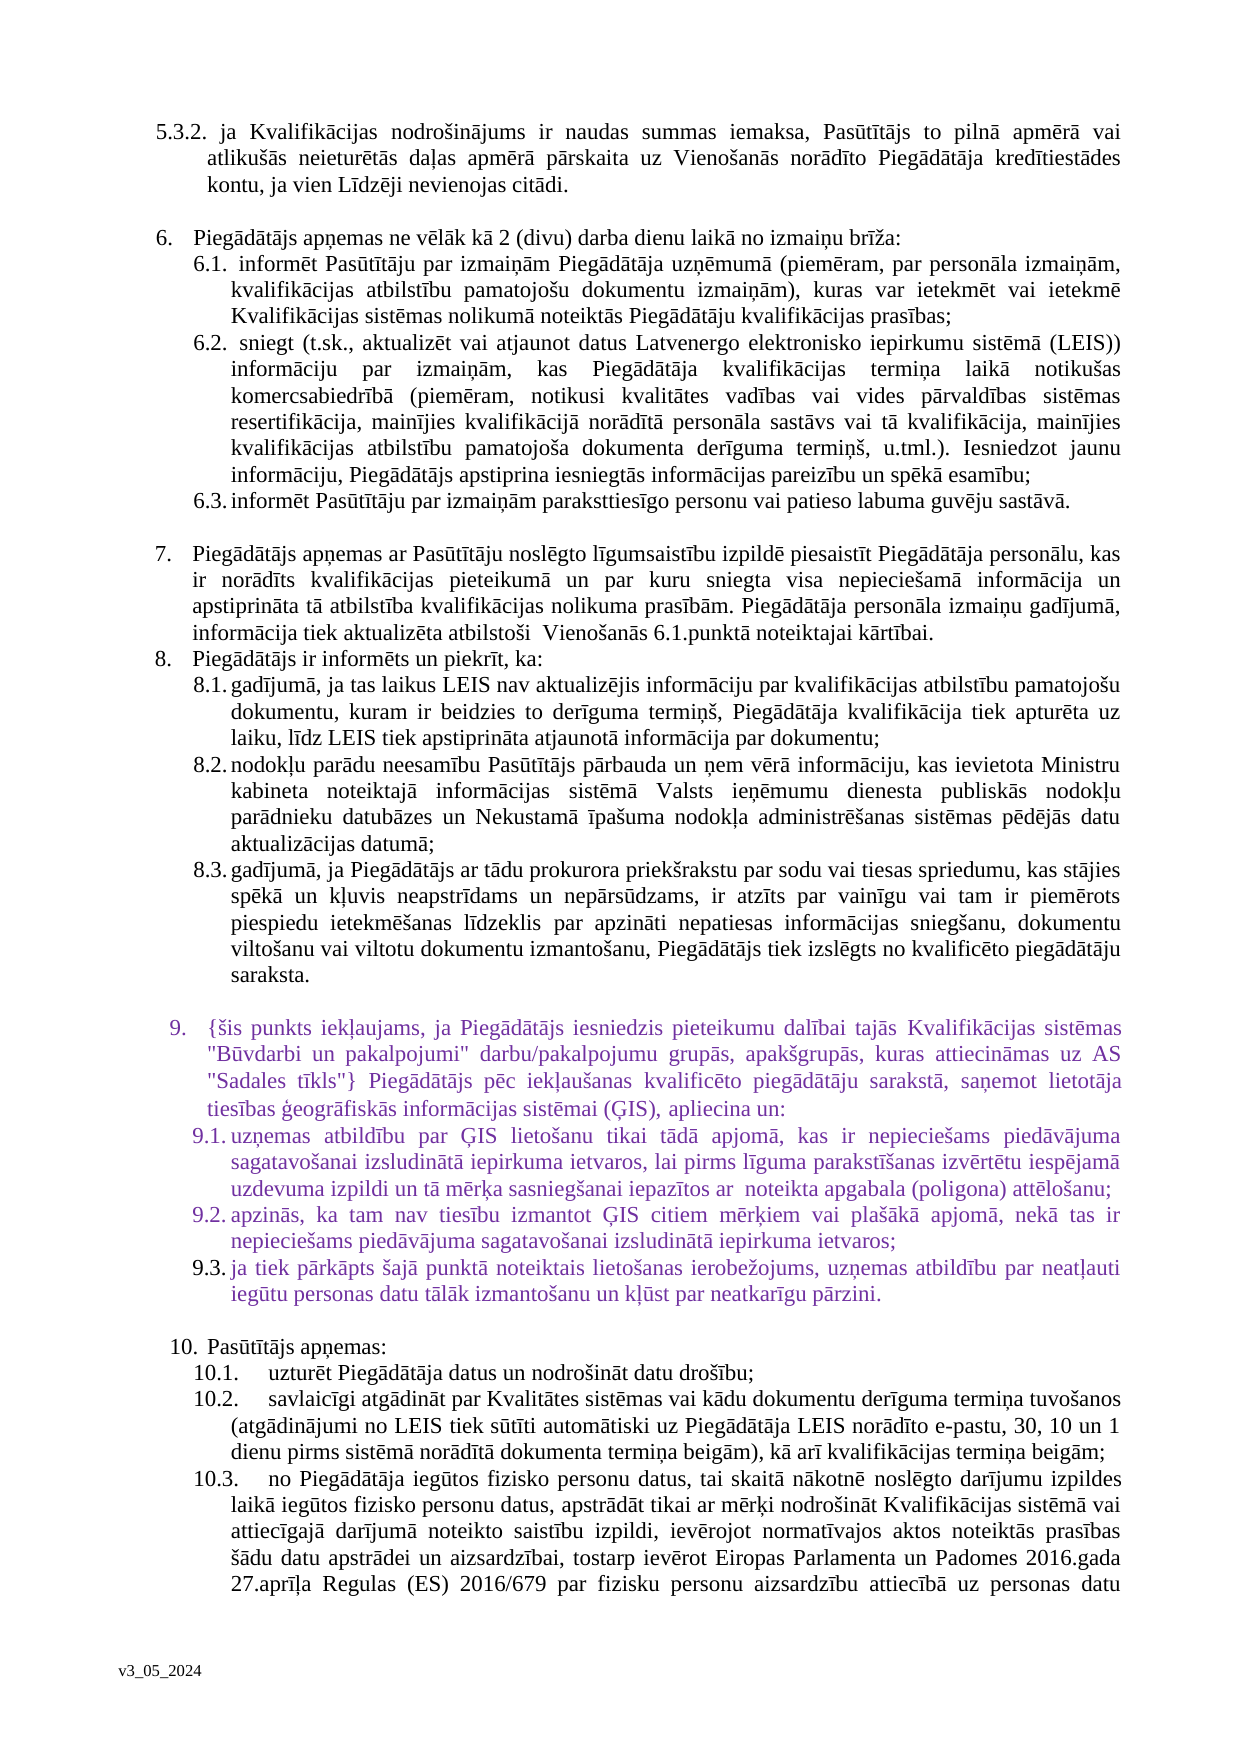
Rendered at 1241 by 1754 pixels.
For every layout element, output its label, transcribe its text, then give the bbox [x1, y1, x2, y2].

list informēt Pasūtītāju par izmaiņām Piegādātāja uzņēmumā (piemēram, par personāla izmaiņām, kvalifikācijas atbilstību pamatojošu dokumentu izmaiņām), kuras var ietekmēt vai ietekmē Kvalifikācijas sistēmas nolikumā noteiktās Piegādātāju kvalifikācijas prasības; [193, 250, 1122, 329]
list {šis punkts iekļaujams, ja Piegādātājs iesniedzis pieteikumu dalībai tajās Kvalifikācijas sistēmas "Būvdarbi un pakalpojumi" darbu/pakalpojumu grupās, apakšgrupās, kuras attiecināmas uz AS "Sadales tīkls"} Piegādātājs pēc iekļaušanas kvalificēto piegādātāju sarakstā, saņemot lietotāja tiesības ģeogrāfiskās informācijas sistēmai (ĢIS), apliecina un: [169, 1014, 1122, 1122]
list Pasūtītājs apņemas: [169, 1333, 1122, 1359]
list uzturēt Piegādātāja datus un nodrošināt datu drošību; [193, 1359, 1122, 1386]
list savlaicīgi atgādināt par Kvalitātes sistēmas vai kādu dokumentu derīguma termiņa tuvošanos (atgādinājumi no LEIS tiek sūtīti automātiski uz Piegādātāja LEIS norādīto e-pastu, 30, 10 un 1 dienu pirms sistēmā norādītā dokumenta termiņa beigām), kā arī kvalifikācijas termiņa beigām; [193, 1386, 1122, 1464]
list Piegādātājs apņemas ne vēlāk kā 2 (divu) darba dienu laikā no izmaiņu brīža: [156, 223, 1122, 250]
list gadījumā, ja tas laikus LEIS nav aktualizējis informāciju par kvalifikācijas atbilstību pamatojošu dokumentu, kuram ir beidzies to derīguma termiņš, Piegādātāja kvalifikācija tiek apturēta uz laiku, līdz LEIS tiek apstiprināta atjaunotā informācija par dokumentu; [193, 672, 1122, 751]
list ja tiek pārkāpts šajā punktā noteiktais lietošanas ierobežojums, uzņemas atbildību par neatļauti iegūtu personas datu tālāk izmantošanu un kļūst par neatkarīgu pārzini. [192, 1254, 1122, 1306]
list Piegādātājs apņemas ar Pasūtītāju noslēgto līgumsaistību izpildē piesaistīt Piegādātāja personālu, kas ir norādīts kvalifikācijas pieteikumā un par kuru sniegta visa nepieciešamā informācija un apstiprināta tā atbilstība kvalifikācijas nolikuma prasībām. Piegādātāja personāla izmaiņu gadījumā, informācija tiek aktualizēta atbilstoši Vienošanās 6.1.punktā noteiktajai kārtībai. [154, 540, 1122, 645]
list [193, 1464, 1122, 1596]
list gadījumā, ja Piegādātājs ar tādu prokurora priekšrakstu par sodu vai tiesas spriedumu, kas stājies spēkā un kļuvis neapstrīdams un nepārsūdzams, ir atzīts par vainīgu vai tam ir piemērots piespiedu ietekmēšanas līdzeklis par apzināti nepatiesas informācijas sniegšanu, dokumentu viltošanu vai viltotu dokumentu izmantošanu, Piegādātājs tiek izslēgts no kvalificēto piegādātāju saraksta. [193, 856, 1122, 988]
list informēt Pasūtītāju par izmaiņām paraksttiesīgo personu vai patieso labuma guvēju sastāvā. [193, 487, 1122, 513]
list sniegt (t.sk., aktualizēt vai atjaunot datus Latvenergo elektronisko iepirkumu sistēmā (LEIS)) informāciju par izmaiņām, kas Piegādātāja kvalifikācijas termiņa laikā notikušas komercsabiedrībā (piemēram, notikusi kvalitātes vadības vai vides pārvaldības sistēmas resertifikācija, mainījies kvalifikācijā norādītā personāla sastāvs vai tā kvalifikācija, mainījies kvalifikācijas atbilstību pamatojoša dokumenta derīguma termiņš, u.tml.). Iesniedzot jaunu informāciju, Piegādātājs apstiprina iesniegtās informācijas pareizību un spēkā esamību; [193, 329, 1122, 487]
list Piegādātājs ir informēts un piekrīt, ka: [154, 645, 1122, 672]
list uzņemas atbildību par ĢIS lietošanu tikai tādā apjomā, kas ir nepieciešams piedāvājuma sagatavošanai izsludinātā iepirkuma ietvaros, lai pirms līguma parakstīšanas izvērtētu iespējamā uzdevuma izpildi un tā mērķa sasniegšanai iepazītos ar noteikta apgabala (poligona) attēlošanu; [192, 1122, 1122, 1201]
list nodokļu parādu neesamību Pasūtītājs pārbauda un ņem vērā informāciju, kas ievietota Ministru kabineta noteiktajā informācijas sistēmā Valsts ieņēmumu dienesta publiskās nodokļu parādnieku datubāzes un Nekustamā īpašuma nodokļa administrēšanas sistēmas pēdējās datu aktualizācijas datumā; [193, 751, 1122, 856]
list apzinās, ka tam nav tiesību izmantot ĢIS citiem mērķiem vai plašākā apjomā, nekā tas ir nepieciešams piedāvājuma sagatavošanai izsludinātā iepirkuma ietvaros; [192, 1201, 1122, 1254]
text 5.3.2. ja Kvalifikācijas nodrošinājums ir naudas summas iemaksa, Pasūtītājs to pilnā apmērā vai atlikušās neieturētās daļas apmērā pārskaita uz Vienošanās norādīto Piegādātāja kredītiestādes kontu, ja vien Līdzēji nevienojas citādi. [156, 118, 1122, 197]
